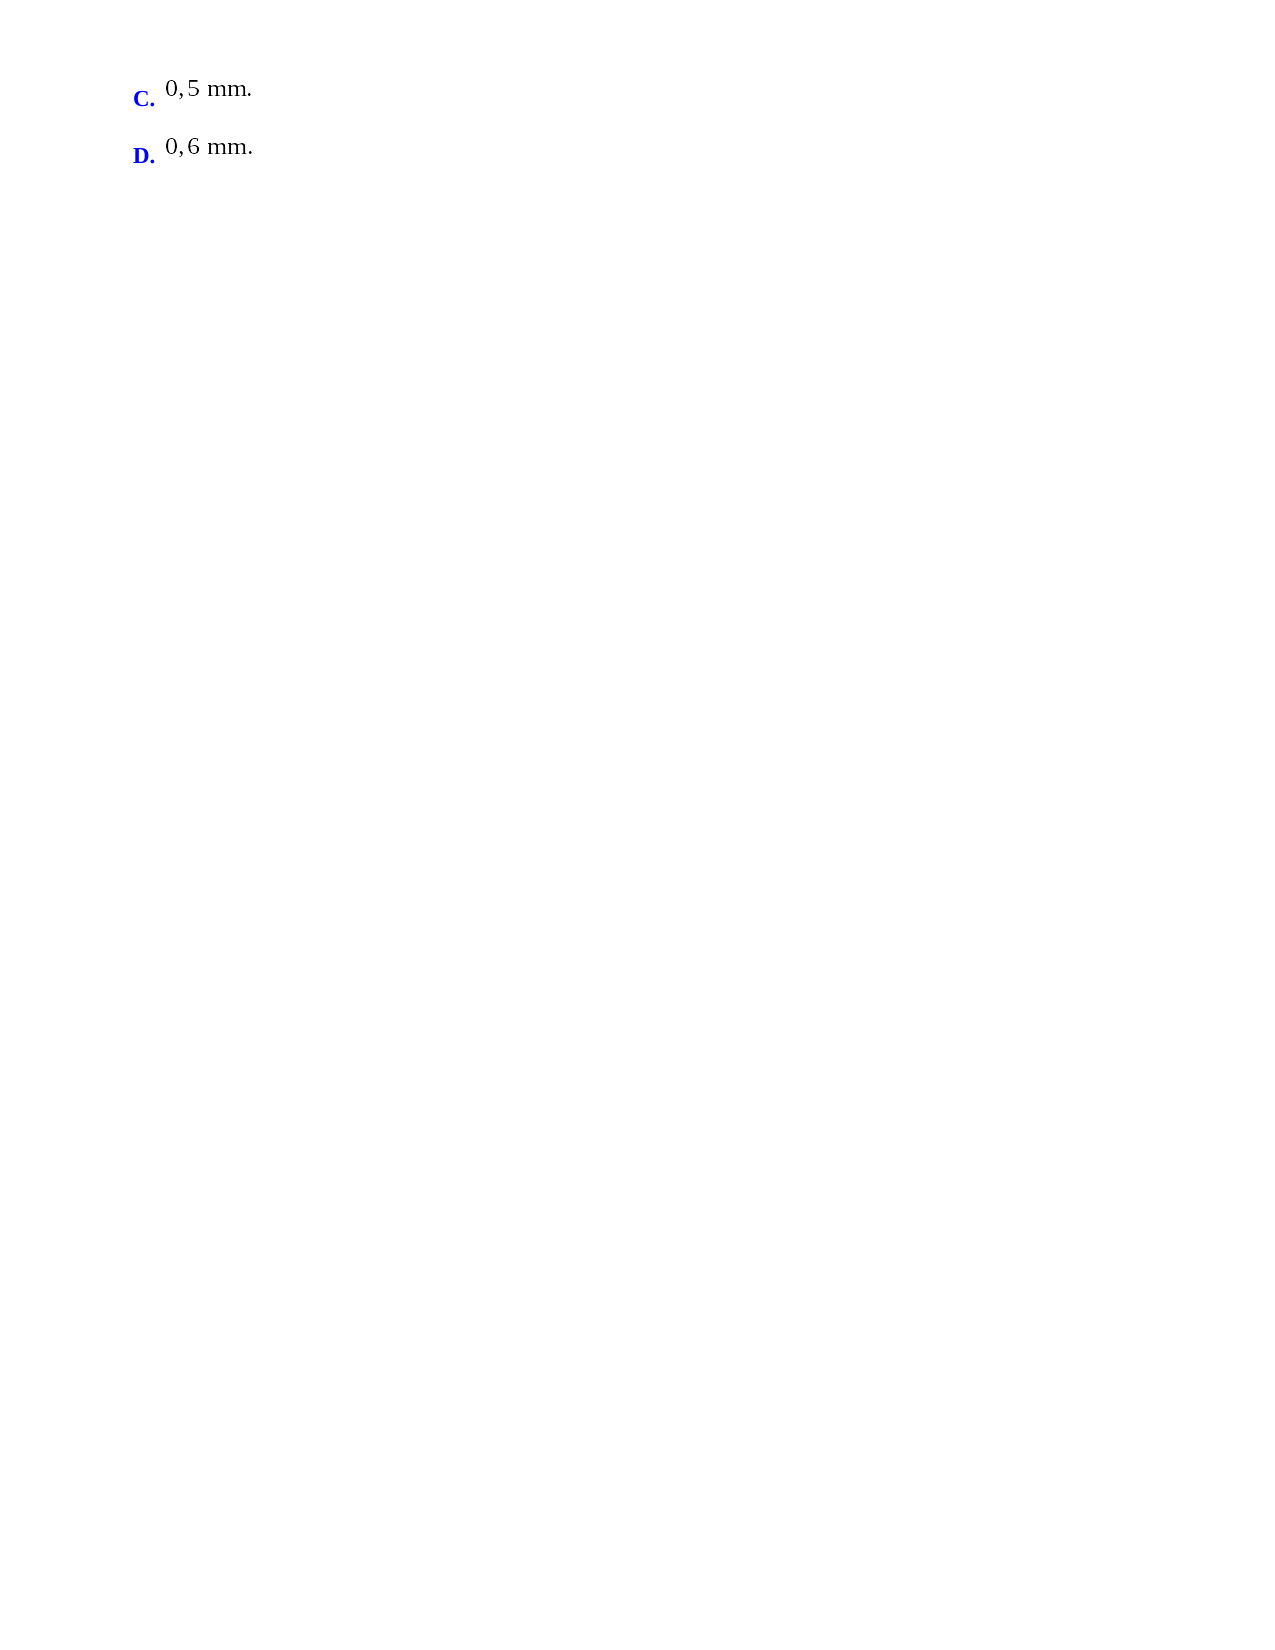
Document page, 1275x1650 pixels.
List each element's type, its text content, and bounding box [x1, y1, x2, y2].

text C. [133, 74, 1211, 111]
text D. [133, 132, 1211, 169]
